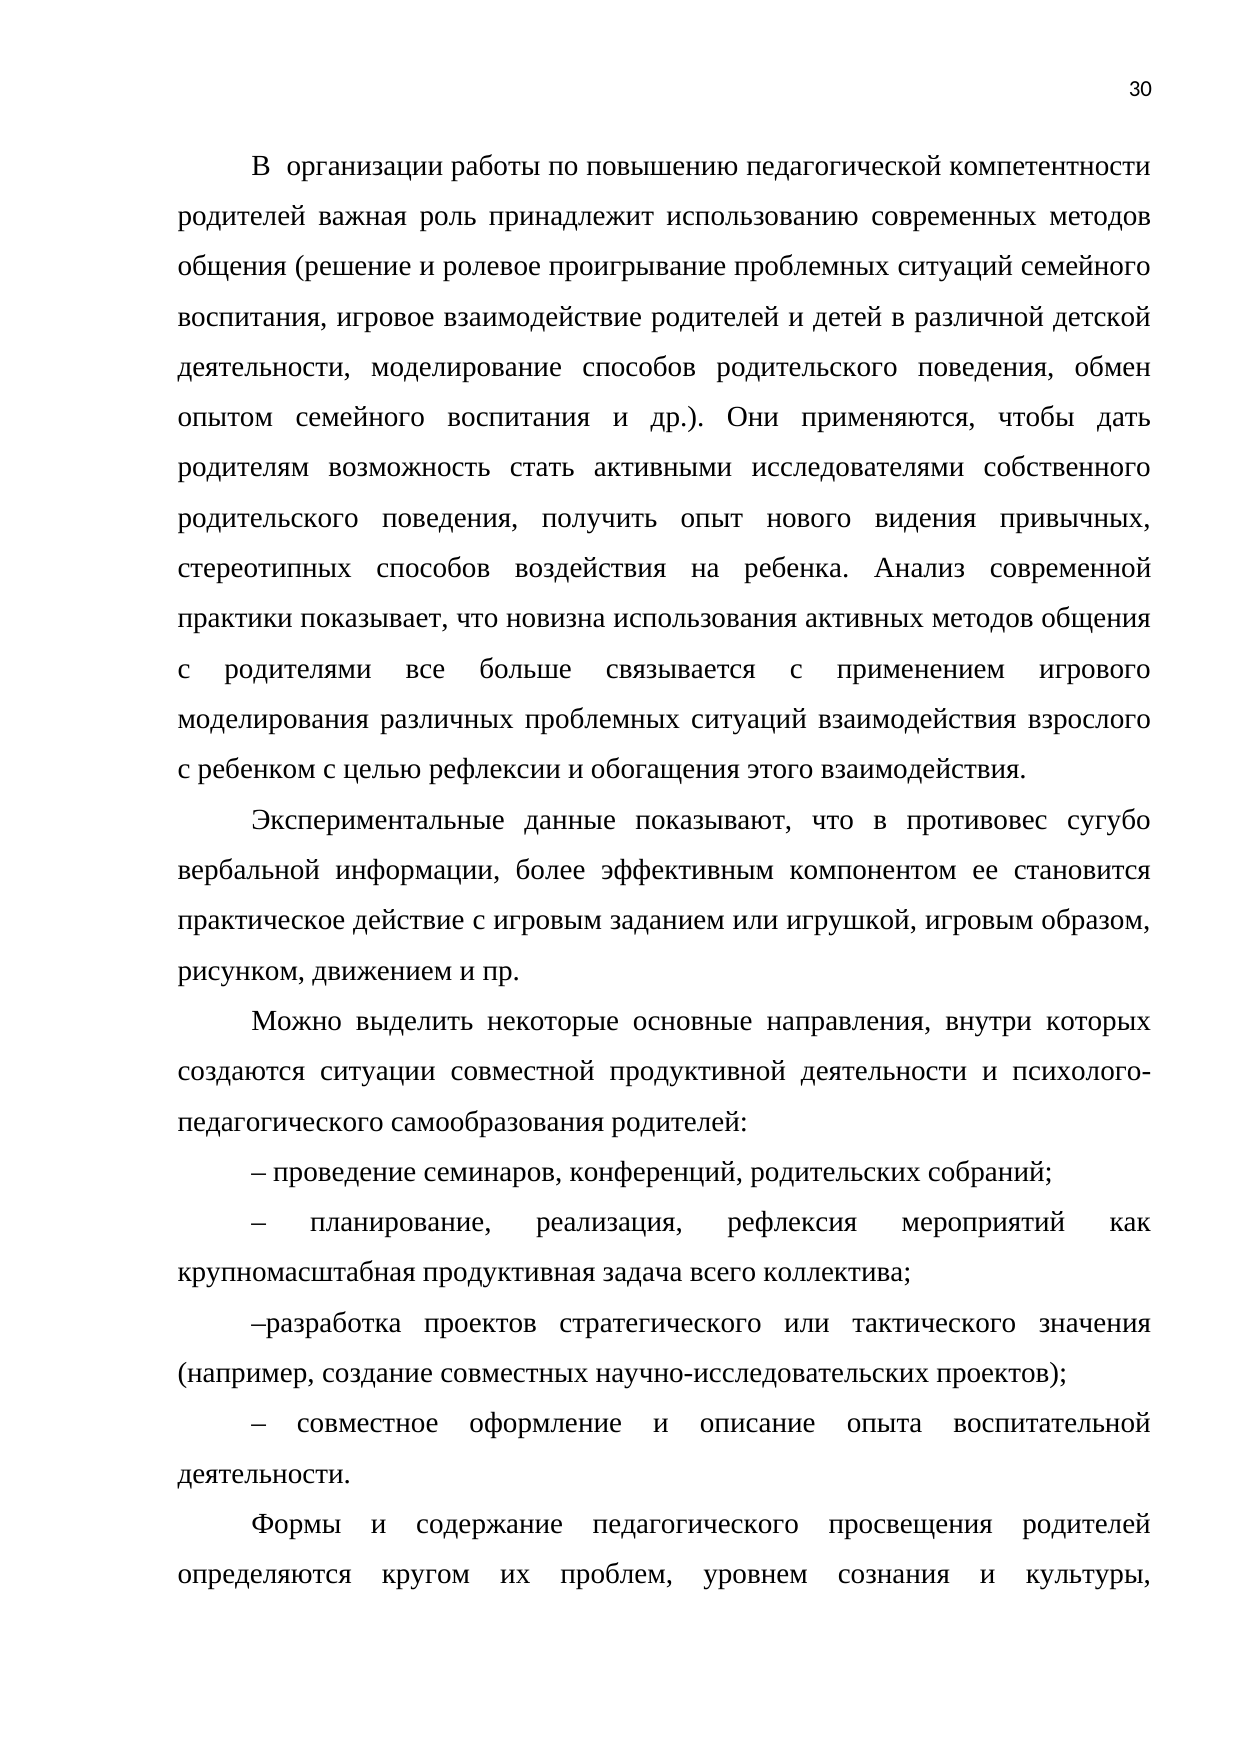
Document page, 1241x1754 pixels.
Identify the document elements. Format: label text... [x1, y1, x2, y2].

text В организации работы по повышению педагогической компетентности родителей важная роль принадлежит использованию современных методов общения (решение и ролевое проигрывание проблемных ситуаций семейного воспитания, игровое взаимодействие родителей и детей в различной детской деятельности, моделирование способов родительского поведения, обмен опытом семейного воспитания и др.). Они применяются, чтобы дать родителям возможность стать активными исследователями собственного родительского поведения, получить опыт нового видения привычных, стереотипных способов воздействия на ребенка. Анализ современной практики показывает, что новизна использования активных методов общения с родителями все больше связывается с применением игрового моделирования различных проблемных ситуаций взаимодействия взрослого с ребенком с целью рефлексии и обогащения этого взаимодействия. [177, 148, 1152, 785]
text – планирование, реализация, рефлексия мероприятий как крупномасштабная продуктивная задача всего коллектива; [177, 1204, 1152, 1288]
text Можно выделить некоторые основные направления, внутри которых создаются ситуации совместной продуктивной деятельности и психолого-педагогического самообразования родителей: [177, 1003, 1152, 1137]
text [177, 1506, 1152, 1590]
text – проведение семинаров, конференций, родительских собраний; [177, 1154, 1152, 1187]
text –разработка проектов стратегического или тактического значения (например, создание совместных научно-исследовательских проектов); [177, 1305, 1152, 1389]
text – совместное оформление и описание опыта воспитательной деятельности. [177, 1406, 1152, 1489]
text Экспериментальные данные показывают, что в противовес сугубо вербальной информации, более эффективным компонентом ее становится практическое действие с игровым заданием или игрушкой, игровым образом, рисунком, движением и пр. [177, 802, 1152, 986]
